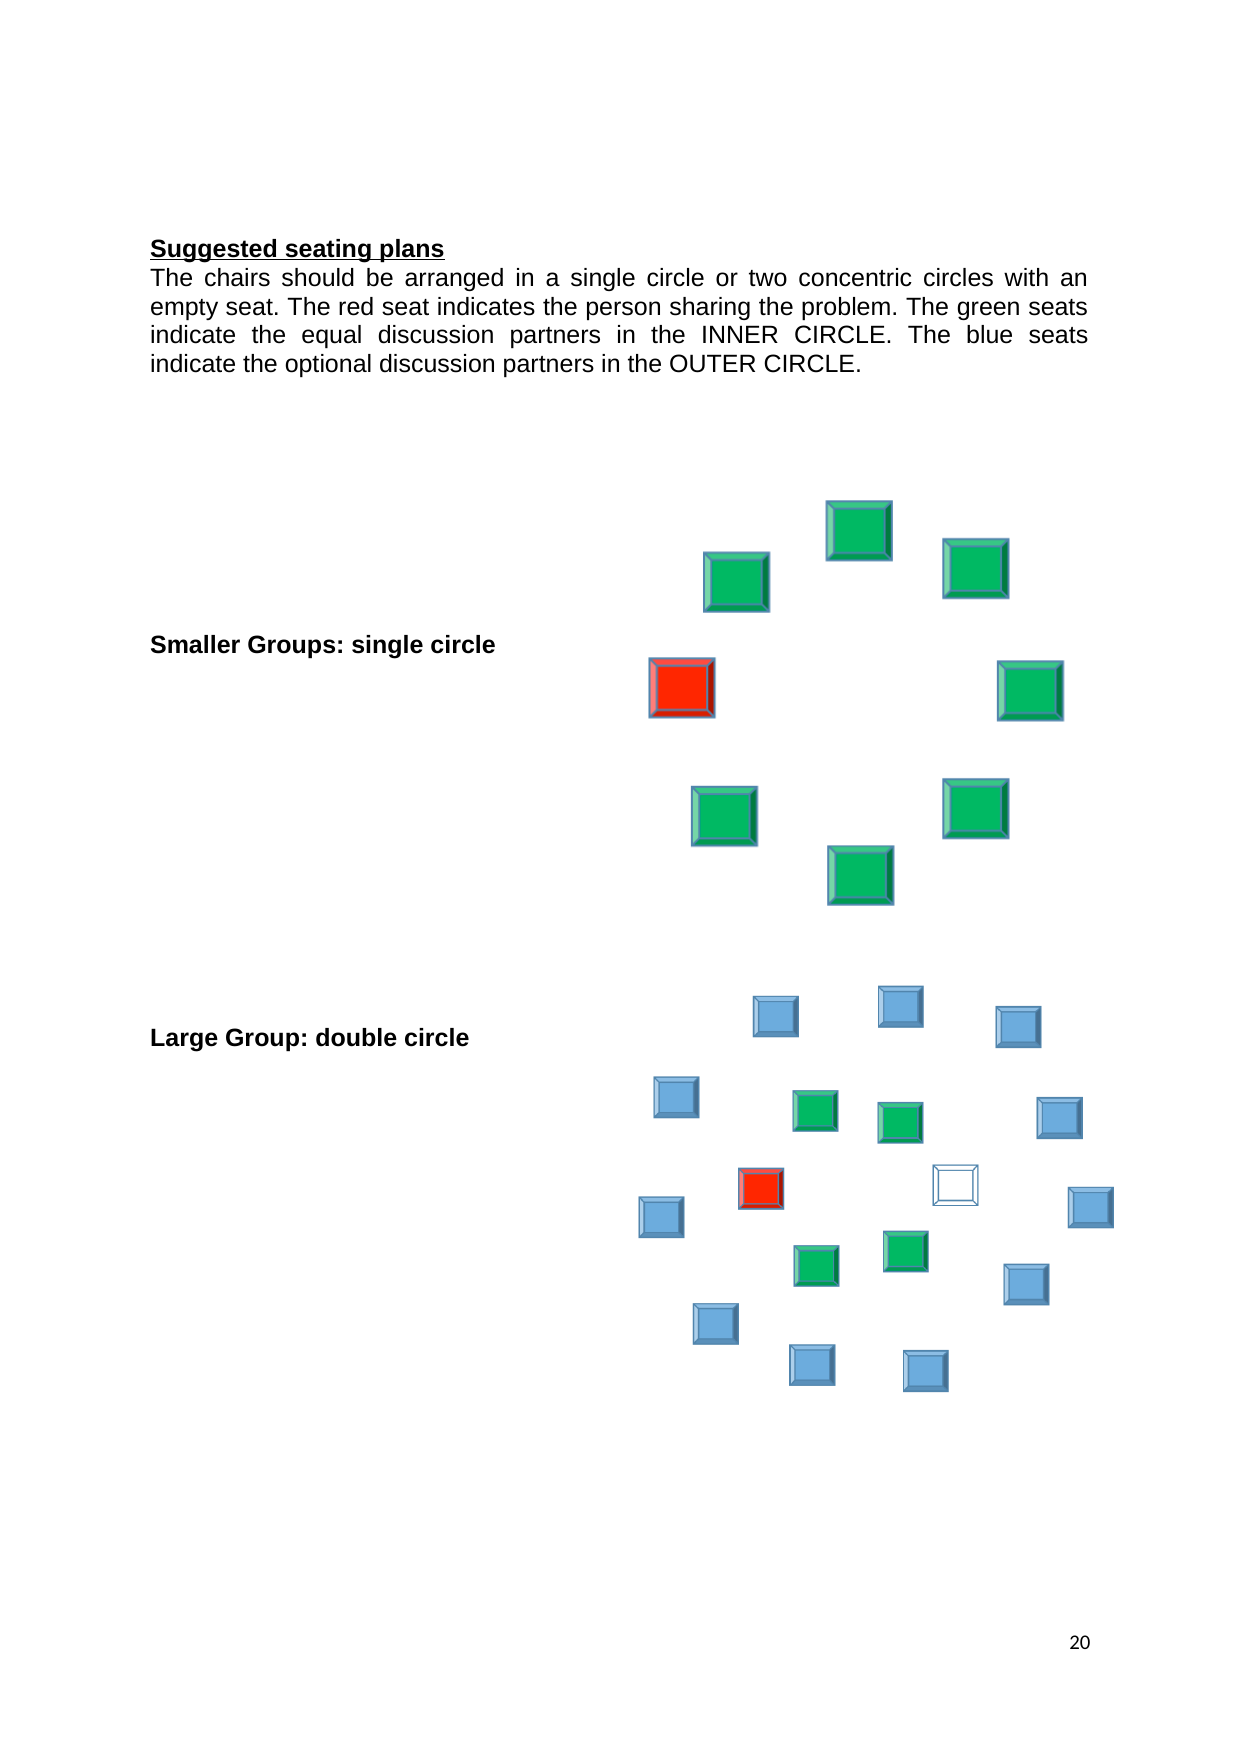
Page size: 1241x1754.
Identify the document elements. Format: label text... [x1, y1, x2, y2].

text The chairs should be arranged in a single circle or two concentric circles with an empty seat. The red seat indicates the person sharing the problem. The green seats indicate the equal discussion partners in the INNER CIRCLE. The blue seats indicate the optional discussion partners in the OUTER CIRCLE. [150, 263, 1090, 378]
text Suggested seating plans [150, 234, 1090, 263]
text Large Group: double circle [150, 1023, 607, 1052]
text Smaller Groups: single circle [150, 630, 599, 659]
